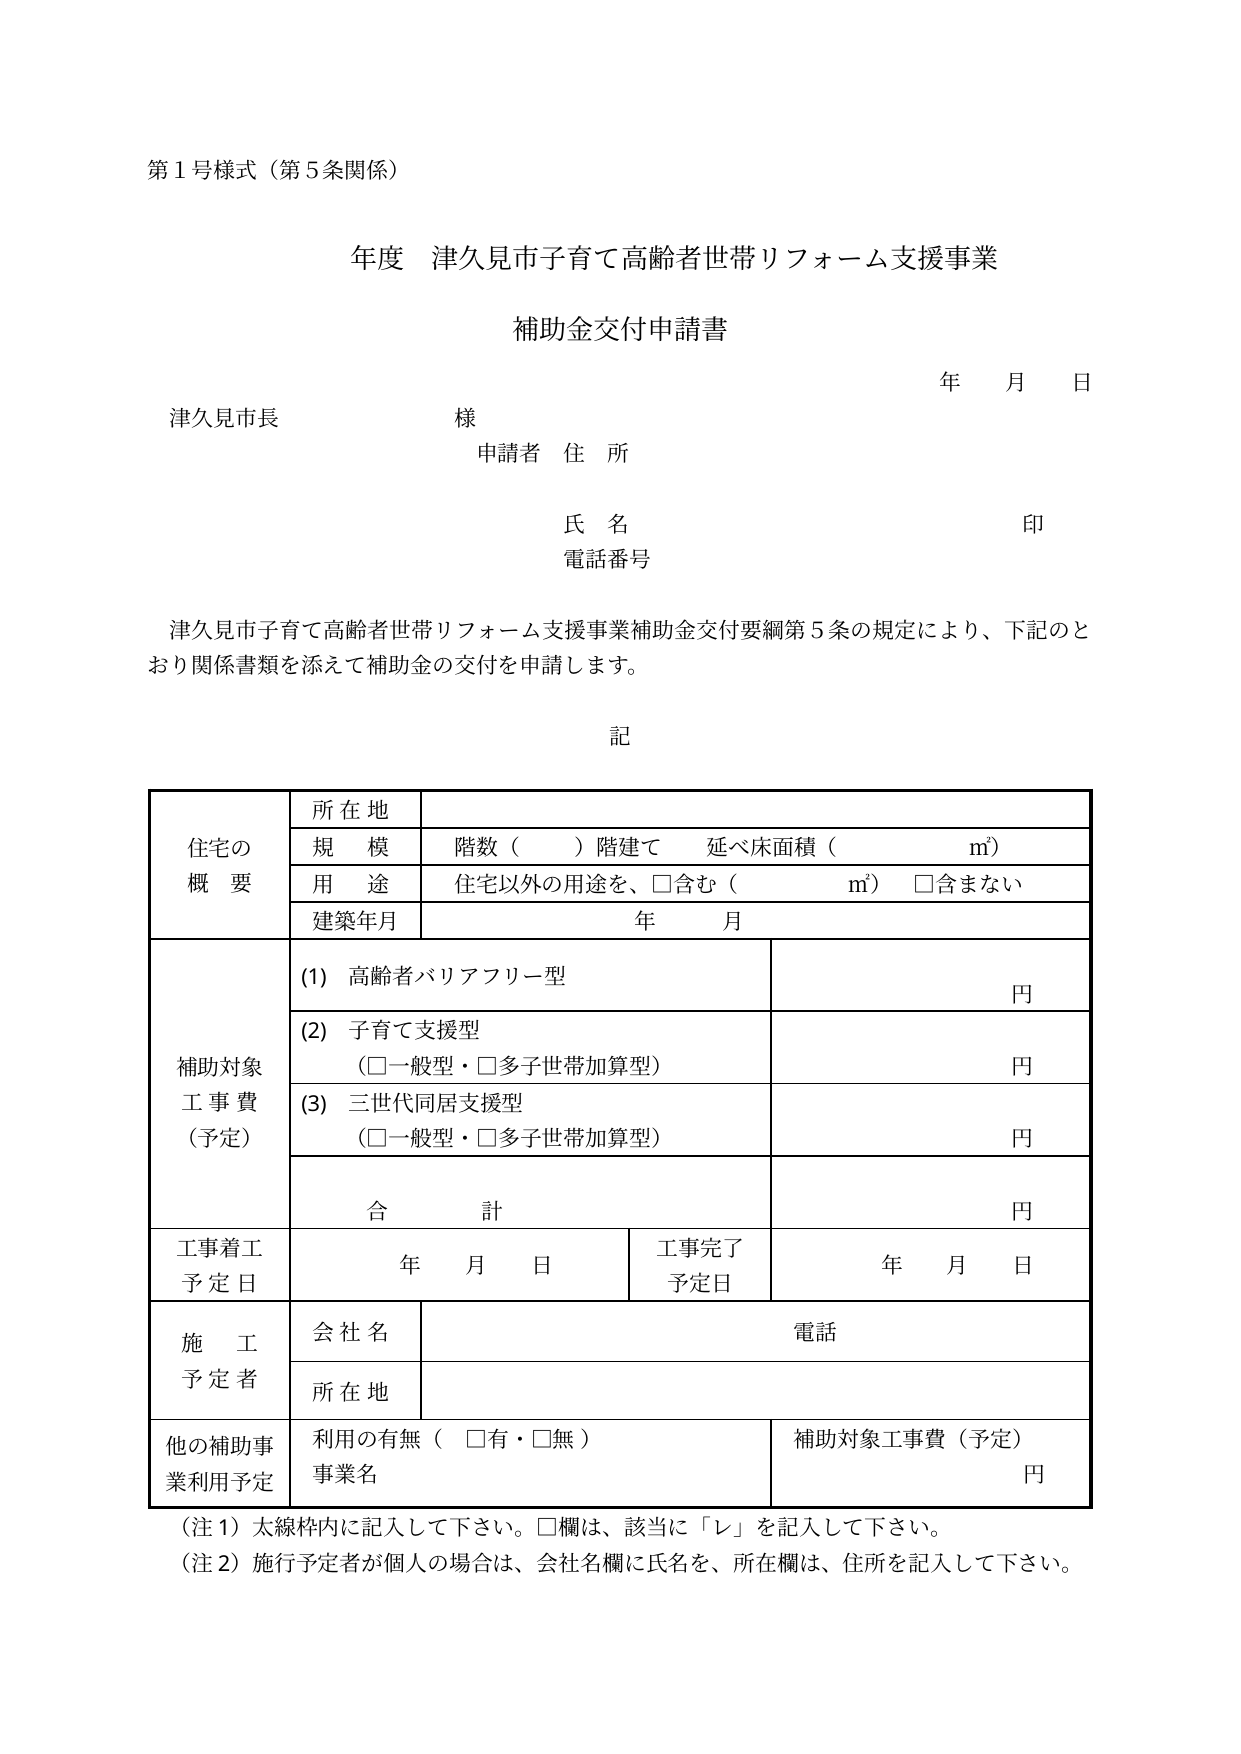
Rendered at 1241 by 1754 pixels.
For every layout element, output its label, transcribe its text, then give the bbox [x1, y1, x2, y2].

table_cell 電話 [422, 1302, 1089, 1361]
table_header 住宅の 概 要 [151, 792, 289, 938]
table_cell 用 途 [291, 866, 420, 901]
table_cell 補助対象工事費（予定） 円 [772, 1420, 1089, 1506]
text （注2）施行予定者が個人の場合は、会社名欄に氏名を、所在欄は、住所を記入して下さい。 [148, 1544, 1092, 1579]
table_cell 補助対象 工 事 費 （予定） [151, 940, 289, 1227]
table_cell 会 社 名 [291, 1302, 420, 1361]
table_cell 施 工 予 定 者 [151, 1302, 289, 1419]
table_cell 円 [772, 1084, 1089, 1155]
table_cell 年 月 日 [772, 1229, 1089, 1300]
table_cell 工事着工 予 定 日 [151, 1229, 289, 1300]
text 補助金交付申請書 [148, 293, 1092, 363]
table_header 所 在 地 [291, 792, 420, 827]
table_cell 円 [772, 940, 1089, 1010]
text 電話番号 [148, 541, 1092, 576]
table_cell 所 在 地 [291, 1362, 420, 1419]
table_cell 円 [772, 1012, 1089, 1083]
table_cell 階数（ ）階建て 延べ床面積（ ㎡） [422, 829, 1089, 864]
table_cell 年 月 [422, 903, 1089, 938]
text 津久見市子育て高齢者世帯リフォーム支援事業補助金交付要綱第５条の規定により、下記のとおり関係書類を添えて補助金の交付を申請します。 [148, 611, 1092, 682]
table_cell 工事完了 予定日 [630, 1229, 770, 1300]
text 申請者 住 所 [148, 434, 1092, 470]
table_cell 年 月 日 [291, 1229, 628, 1300]
table_cell 円 [772, 1157, 1089, 1227]
table_cell 合 計 [291, 1157, 770, 1227]
text 年 月 日 [148, 363, 1092, 399]
table_header [422, 792, 1089, 827]
text （注1）太線枠内に記入して下さい。□欄は、該当に「レ」を記入して下さい。 [148, 1509, 1092, 1544]
table_cell 住宅以外の用途を、□含む（ ㎡） □含まない [422, 866, 1089, 901]
text 第１号様式（第５条関係） [148, 151, 1092, 186]
text 年度 津久見市子育て高齢者世帯リフォーム支援事業 [148, 222, 1092, 293]
table_cell 建築年月 [291, 903, 420, 938]
text 氏 名 印 [148, 505, 1055, 541]
table_cell (1) 高齢者バリアフリー型 [291, 940, 770, 1010]
table_cell (2) 子育て支援型 （□一般型・□多子世帯加算型） [291, 1012, 770, 1083]
table_cell (3) 三世代同居支援型 （□一般型・□多子世帯加算型） [291, 1084, 770, 1155]
table_cell 他の補助事業利用予定 [151, 1420, 289, 1506]
table_cell [422, 1362, 1089, 1419]
table_cell 利用の有無（ □有・□無 ） 事業名 [291, 1420, 770, 1506]
table_cell 規 模 [291, 829, 420, 864]
text 津久見市長 様 [148, 399, 1092, 434]
text 記 [148, 718, 1092, 753]
